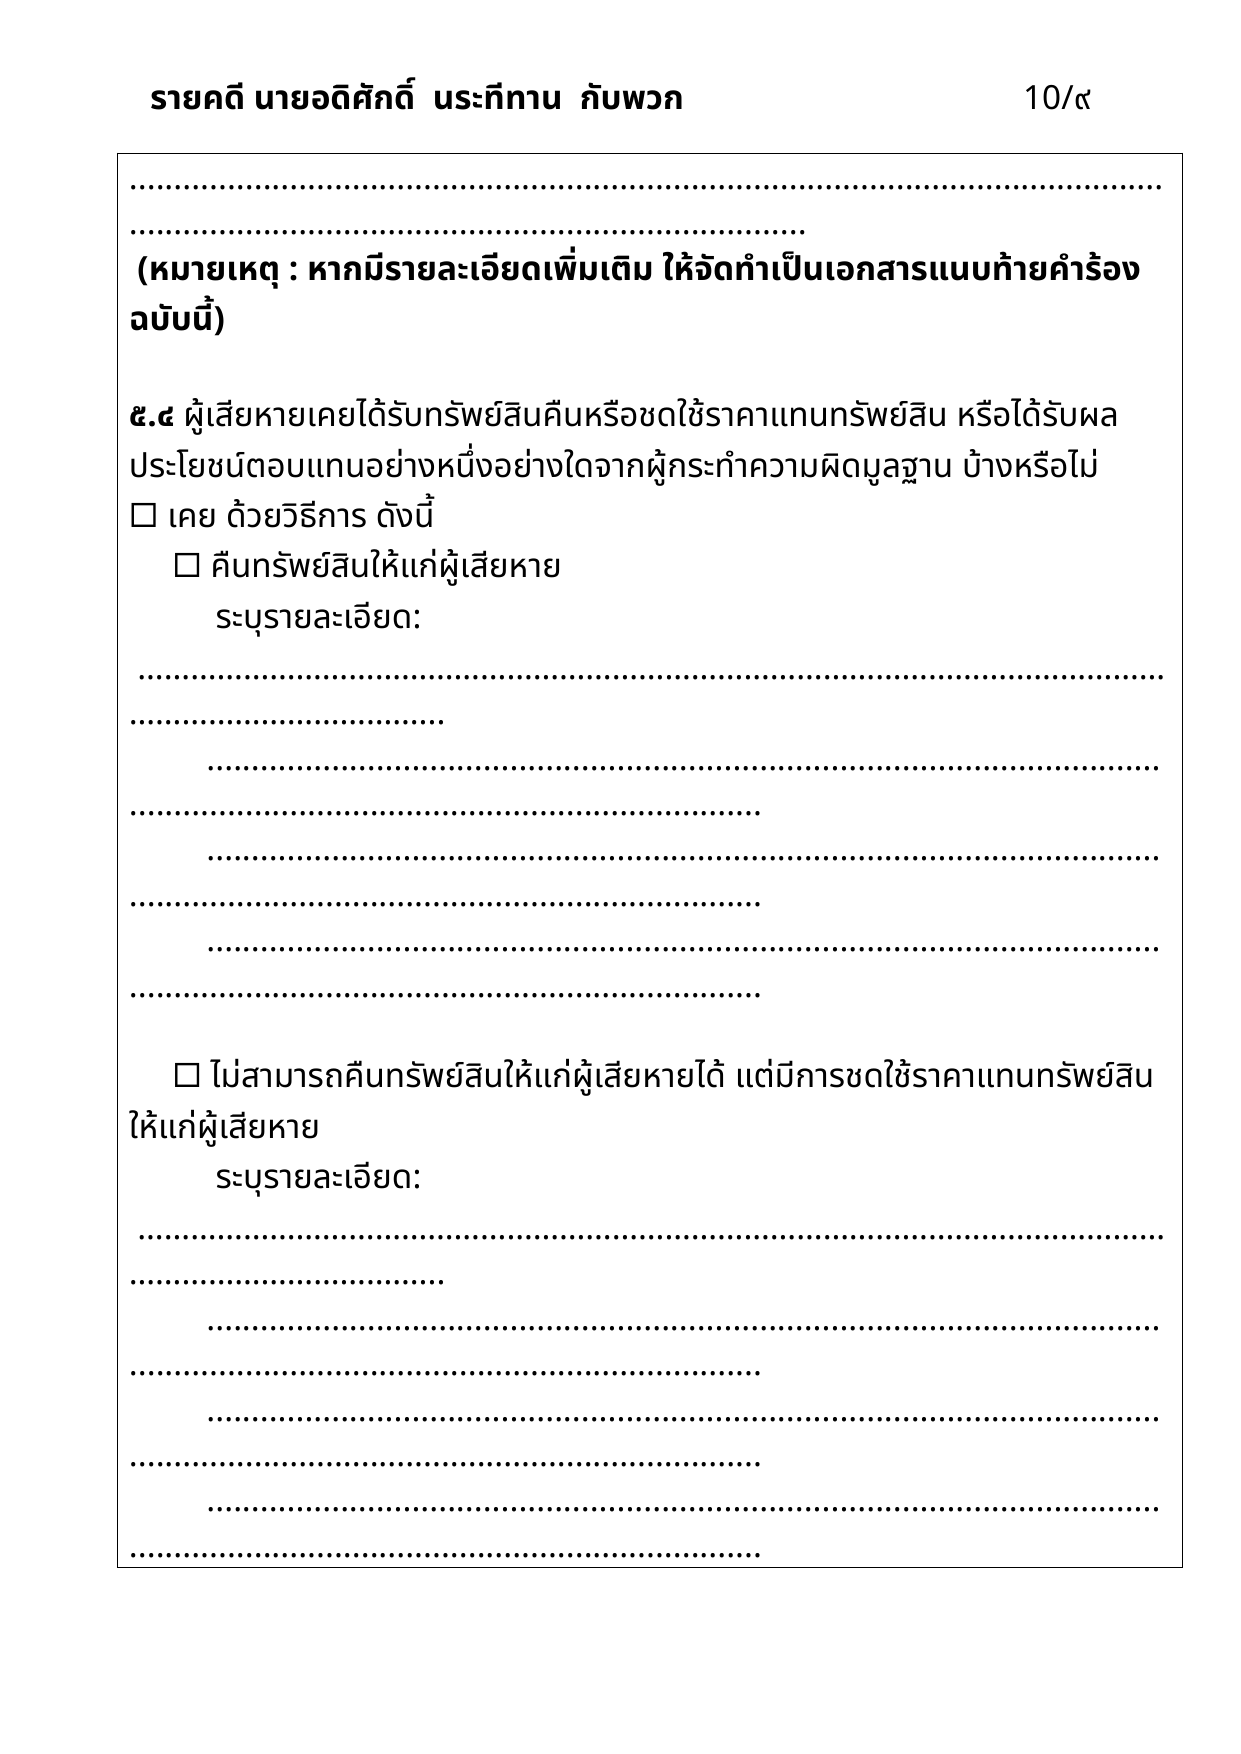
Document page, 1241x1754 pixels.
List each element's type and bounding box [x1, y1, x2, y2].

table_cell [118, 154, 1182, 1567]
